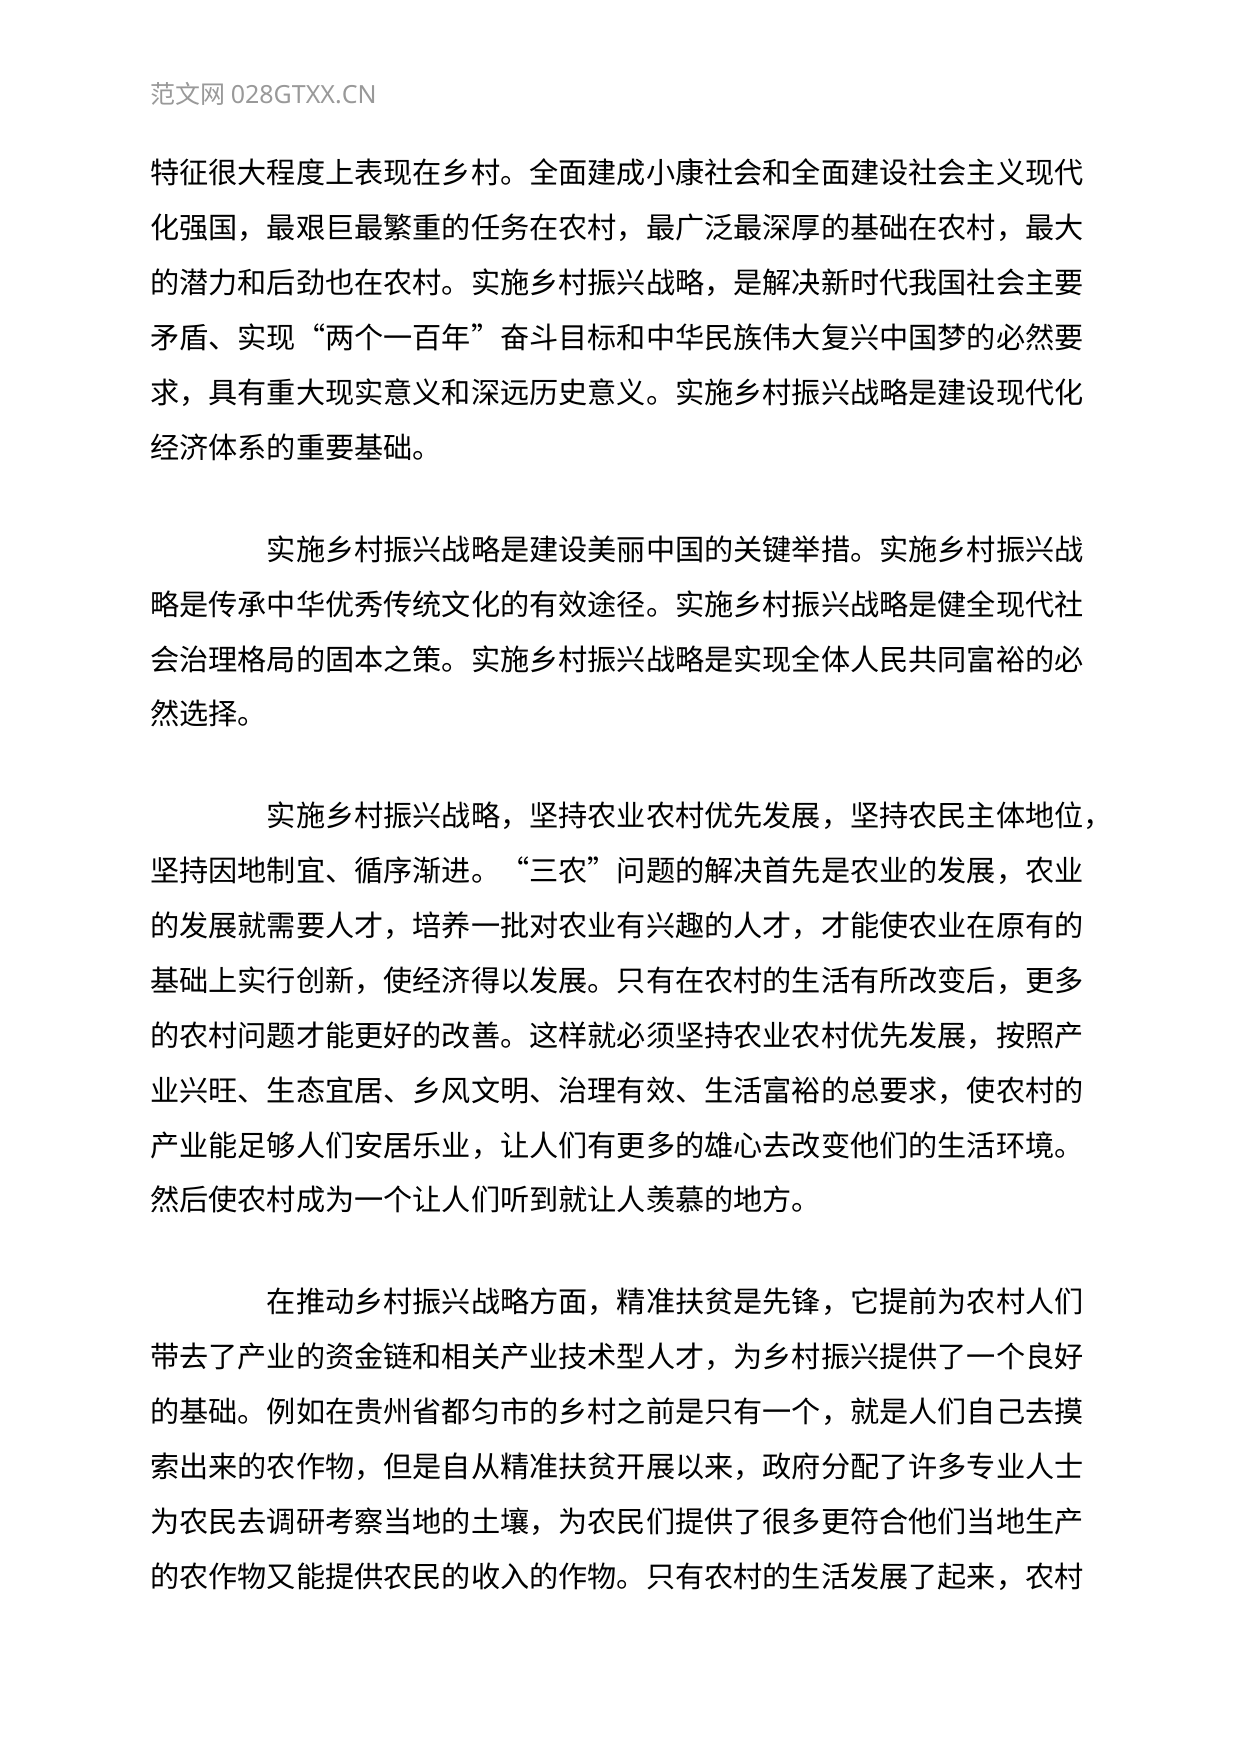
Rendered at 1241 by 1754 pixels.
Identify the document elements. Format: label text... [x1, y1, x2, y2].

text 实施乡村振兴战略是建设美丽中国的关键举措。实施乡村振兴战略是传承中华优秀传统文化的有效途径。实施乡村振兴战略是健全现代社会治理格局的固本之策。实施乡村振兴战略是实现全体人民共同富裕的必然选择。 [150, 526, 1090, 733]
text 实施乡村振兴战略，坚持农业农村优先发展，坚持农民主体地位，坚持因地制宜、循序渐进。“三农”问题的解决首先是农业的发展，农业的发展就需要人才，培养一批对农业有兴趣的人才，才能使农业在原有的基础上实行创新，使经济得以发展。只有在农村的生活有所改变后，更多的农村问题才能更好的改善。这样就必须坚持农业农村优先发展，按照产业兴旺、生态宜居、乡风文明、治理有效、生活富裕的总要求，使农村的产业能足够人们安居乐业，让人们有更多的雄心去改变他们的生活环境。然后使农村成为一个让人们听到就让人羡慕的地方。 [150, 793, 1090, 1219]
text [150, 1279, 1090, 1596]
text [150, 150, 1090, 467]
